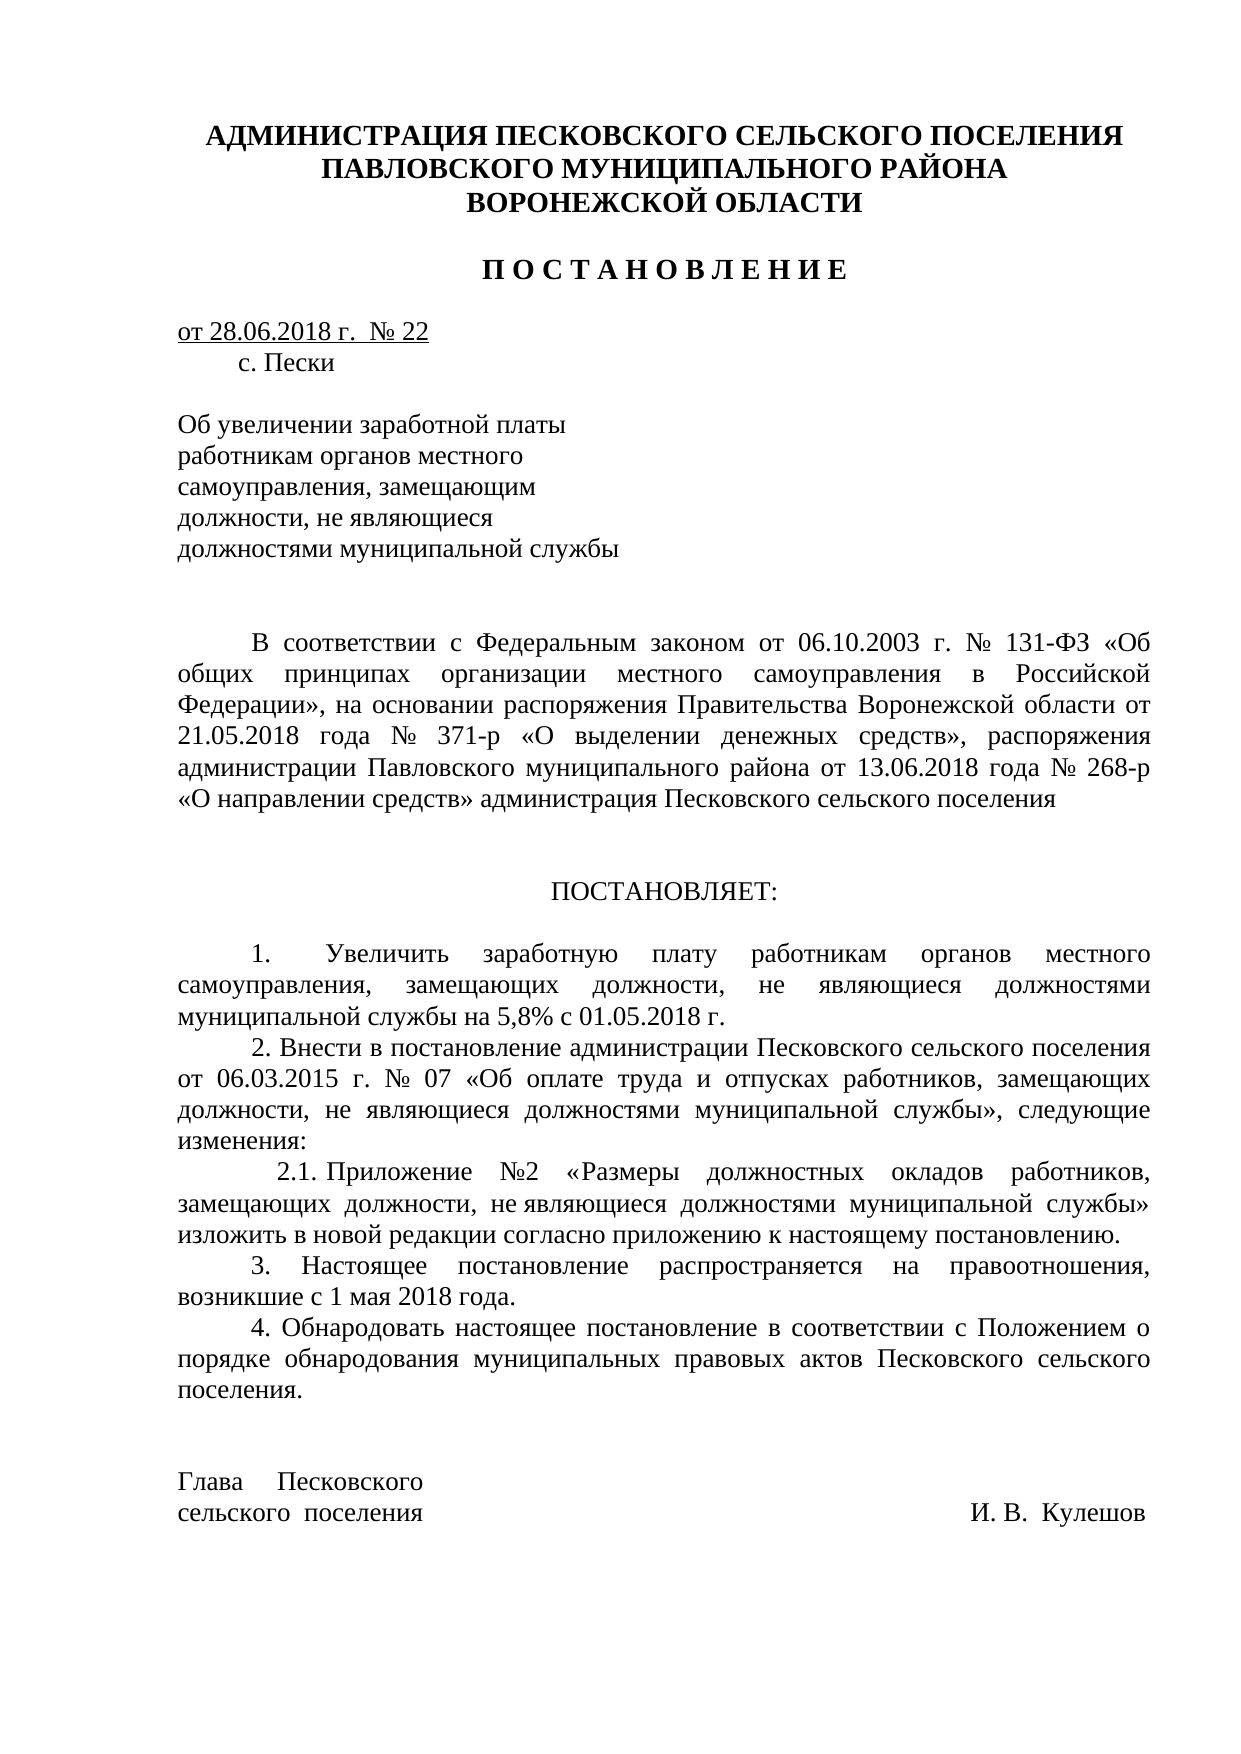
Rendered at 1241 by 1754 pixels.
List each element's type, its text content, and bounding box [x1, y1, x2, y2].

text 4. Обнародовать настоящее постановление в соответствии с Положением о порядке обнародования муниципальных правовых актов Песковского сельского поселения. [177, 1311, 1152, 1405]
text 2.1. Приложение №2 «Размеры должностных окладов работников, замещающих должности, не являющиеся должностями муниципальной службы» [177, 1156, 1152, 1218]
text П О С Т А Н О В Л Е Н И Е [177, 252, 1152, 286]
text с. Пески [177, 346, 1152, 377]
text от 28.06.2018 г. № 22 [177, 314, 1152, 346]
text 2. Внести в постановление администрации Песковского сельского поселения от 06.03.2015 г. № 07 «Об оплате труда и отпусках работников, замещающих должности, не являющиеся должностями муниципальной службы», следующие изменения: [177, 1031, 1152, 1156]
text АДМИНИСТРАЦИЯ ПЕСКОВСКОГО СЕЛЬСКОГО ПОСЕЛЕНИЯ [177, 118, 1152, 152]
text 3. Настоящее постановление распространяется на правоотношения, возникшие с 1 мая 2018 года. [177, 1249, 1152, 1311]
text работникам органов местного [177, 439, 1152, 470]
text В соответствии с Федеральным законом от 06.10.2003 г. № 131-ФЗ «Об общих принципах организации местного самоуправления в Российской Федерации», на основании распоряжения Правительства Воронежской области от 21.05.2018 года № 371-р «О выделении денежных средств», распоряжения администрации Павловского муниципального района от 13.06.2018 года № 268-р «О направлении средств» администрация Песковского сельского поселения [177, 626, 1152, 813]
text самоуправления, замещающим [177, 470, 1152, 501]
list Увеличить заработную плату работникам органов местного самоуправления, замещающих должности, не являющиеся должностями муниципальной службы на 5,8% с 01.05.2018 г. [177, 937, 1152, 1031]
text ВОРОНЕЖСКОЙ ОБЛАСТИ [177, 185, 1152, 219]
text Глава Песковского [177, 1464, 1152, 1496]
text должности, не являющиеся [177, 501, 1152, 533]
text должностями муниципальной службы [177, 533, 1152, 564]
text изложить в новой редакции согласно приложению к настоящему постановлению. [177, 1218, 1152, 1249]
text ПАВЛОВСКОГО МУНИЦИПАЛЬНОГО РАЙОНА [177, 152, 1152, 185]
text сельского поселения И. В. Кулешов [177, 1496, 1152, 1527]
text ПОСТАНОВЛЯЕТ: [177, 875, 1152, 906]
text Об увеличении заработной платы [177, 408, 1152, 439]
